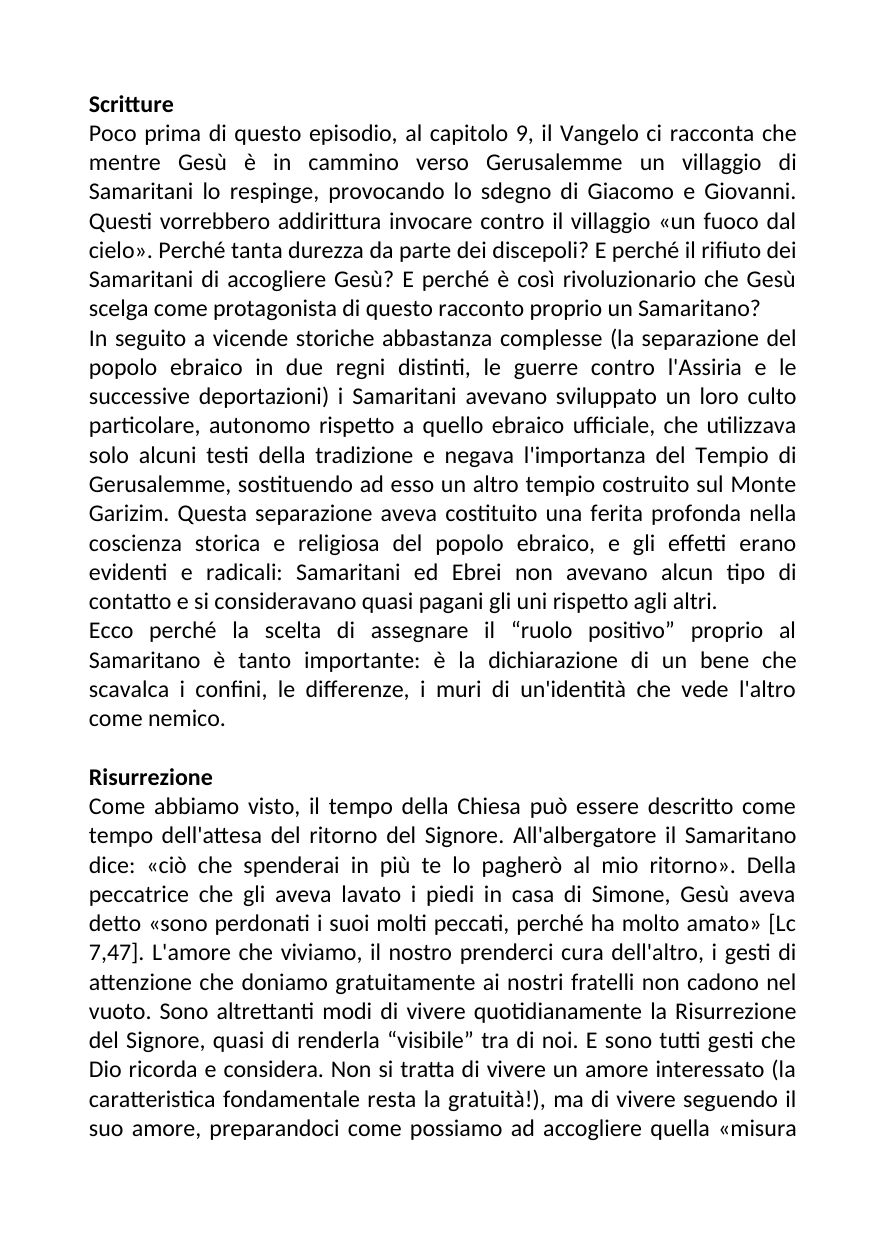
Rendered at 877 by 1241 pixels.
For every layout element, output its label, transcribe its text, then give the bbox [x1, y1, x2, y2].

text Poco prima di questo episodio, al capitolo 9, il Vangelo ci racconta che mentre Gesù è in cammino verso Gerusalemme un villaggio di Samaritani lo respinge, provocando lo sdegno di Giacomo e Giovanni. Questi vorrebbero addirittura invocare contro il villaggio «un fuoco dal cielo». Perché tanta durezza da parte dei discepoli? E perché il rifiuto dei Samaritani di accogliere Gesù? E perché è così rivoluzionario che Gesù scelga come protagonista di questo racconto proprio un Samaritano? [89, 118, 797, 323]
text Risurrezione [89, 762, 797, 791]
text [89, 791, 797, 1142]
text Ecco perché la scelta di assegnare il “ruolo positivo” proprio al Samaritano è tanto importante: è la dichiarazione di un bene che scavalca i confini, le differenze, i muri di un'identità che vede l'altro come nemico. [89, 616, 797, 733]
text In seguito a vicende storiche abbastanza complesse (la separazione del popolo ebraico in due regni distinti, le guerre contro l'Assiria e le successive deportazioni) i Samaritani avevano sviluppato un loro culto particolare, autonomo rispetto a quello ebraico ufficiale, che utilizzava solo alcuni testi della tradizione e negava l'importanza del Tempio di Gerusalemme, sostituendo ad esso un altro tempio costruito sul Monte Garizim. Questa separazione aveva costituito una ferita profonda nella coscienza storica e religiosa del popolo ebraico, e gli effetti erano evidenti e radicali: Samaritani ed Ebrei non avevano alcun tipo di contatto e si consideravano quasi pagani gli uni rispetto agli altri. [89, 323, 797, 616]
text Scritture [89, 89, 797, 118]
